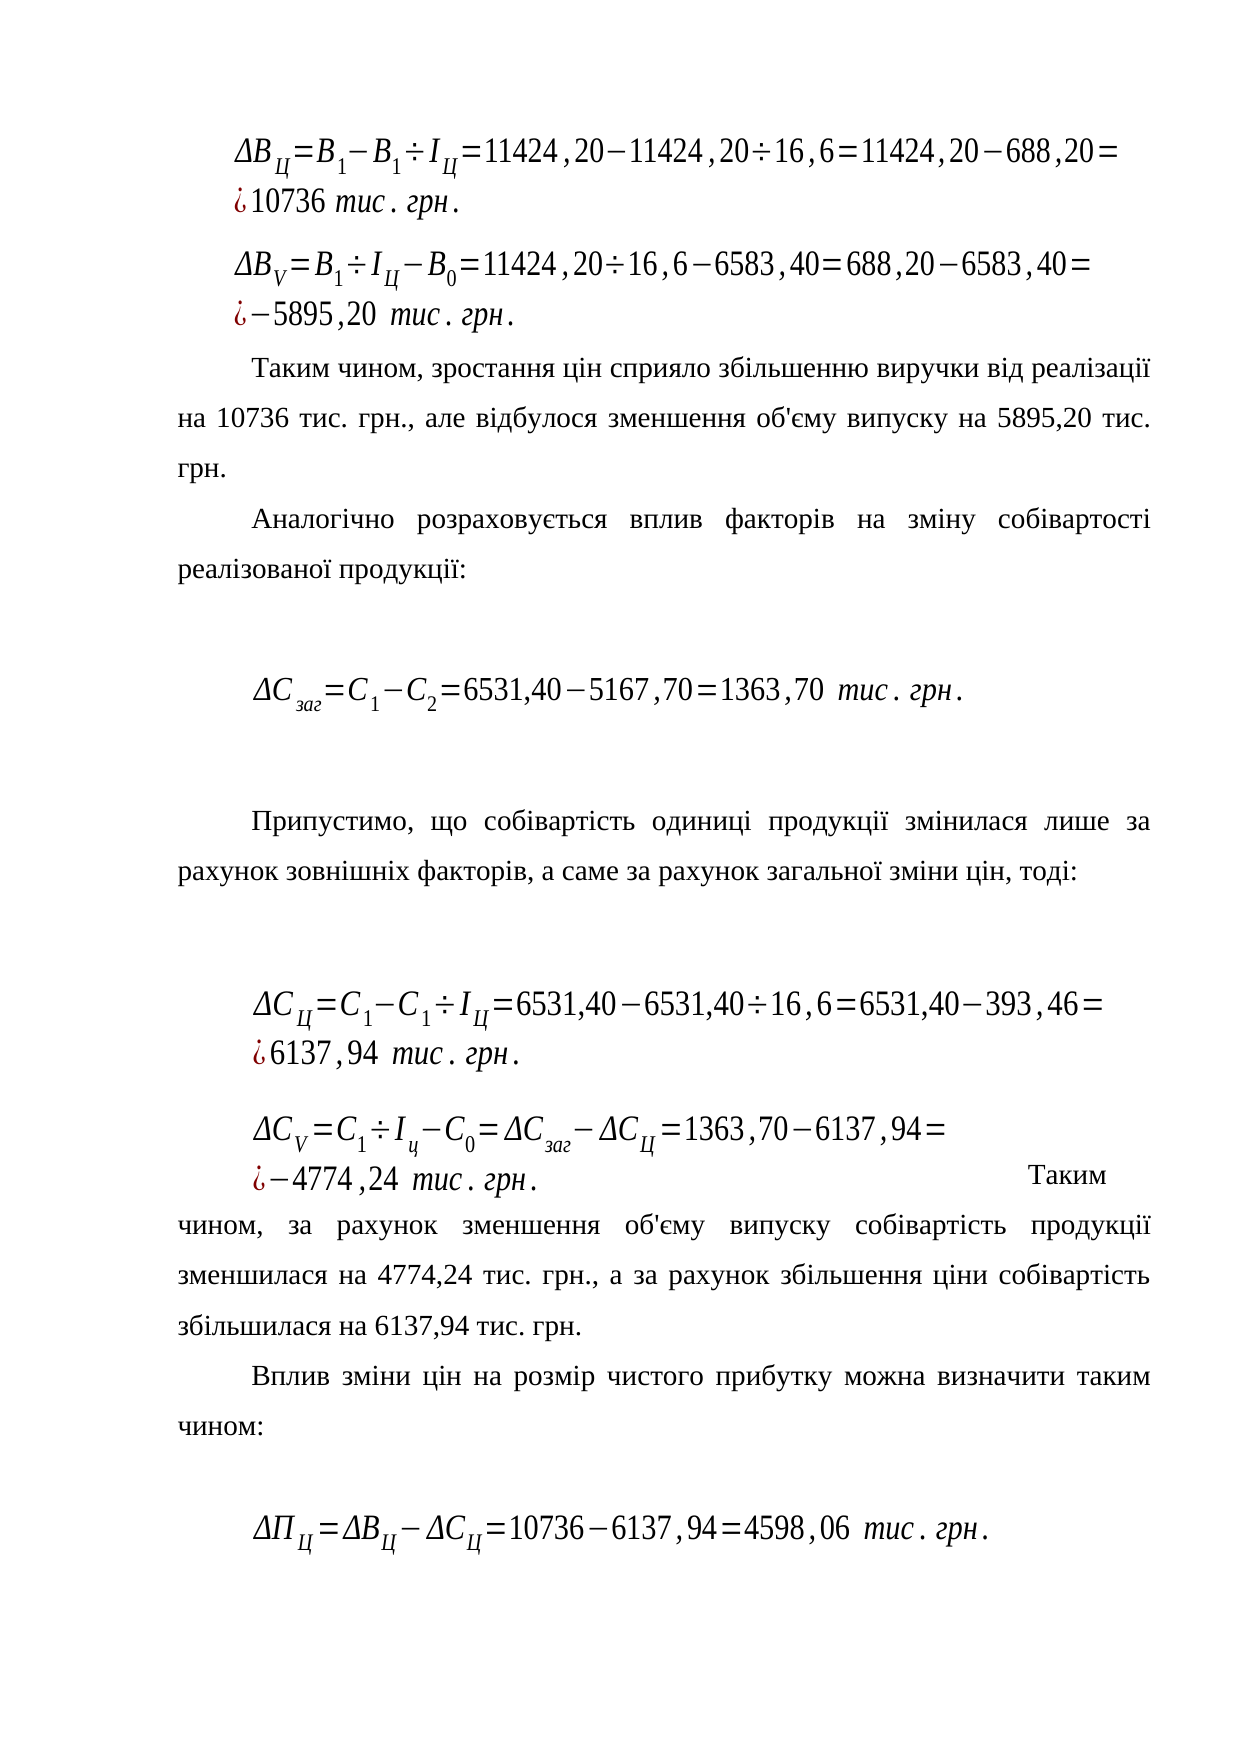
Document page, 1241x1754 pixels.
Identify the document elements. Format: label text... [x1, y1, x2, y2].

text Вплив зміни цін на розмір чистого прибутку можна визначити таким чином: [177, 1358, 1152, 1442]
text Таким чином, зростання цін сприяло збільшенню виручки від реалізації на 10736 тис. грн., але відбулося зменшення об'єму випуску на 5895,20 тис. грн. [177, 147, 1152, 484]
text Аналогічно розраховується вплив факторів на зміну собівартості реалізованої продукції: [177, 501, 1152, 585]
text Таким чином, за рахунок зменшення об'єму випуску собівартість продукції зменшилася на 4774,24 тис. грн., а за рахунок збільшення ціни собівартість збільшилася на 6137,94 тис. грн. [177, 1157, 1152, 1341]
text Припустимо, що собівартість одиниці продукції змінилася лише за рахунок зовнішніх факторів, а саме за рахунок загальної зміни цін, тоді: [177, 803, 1152, 887]
